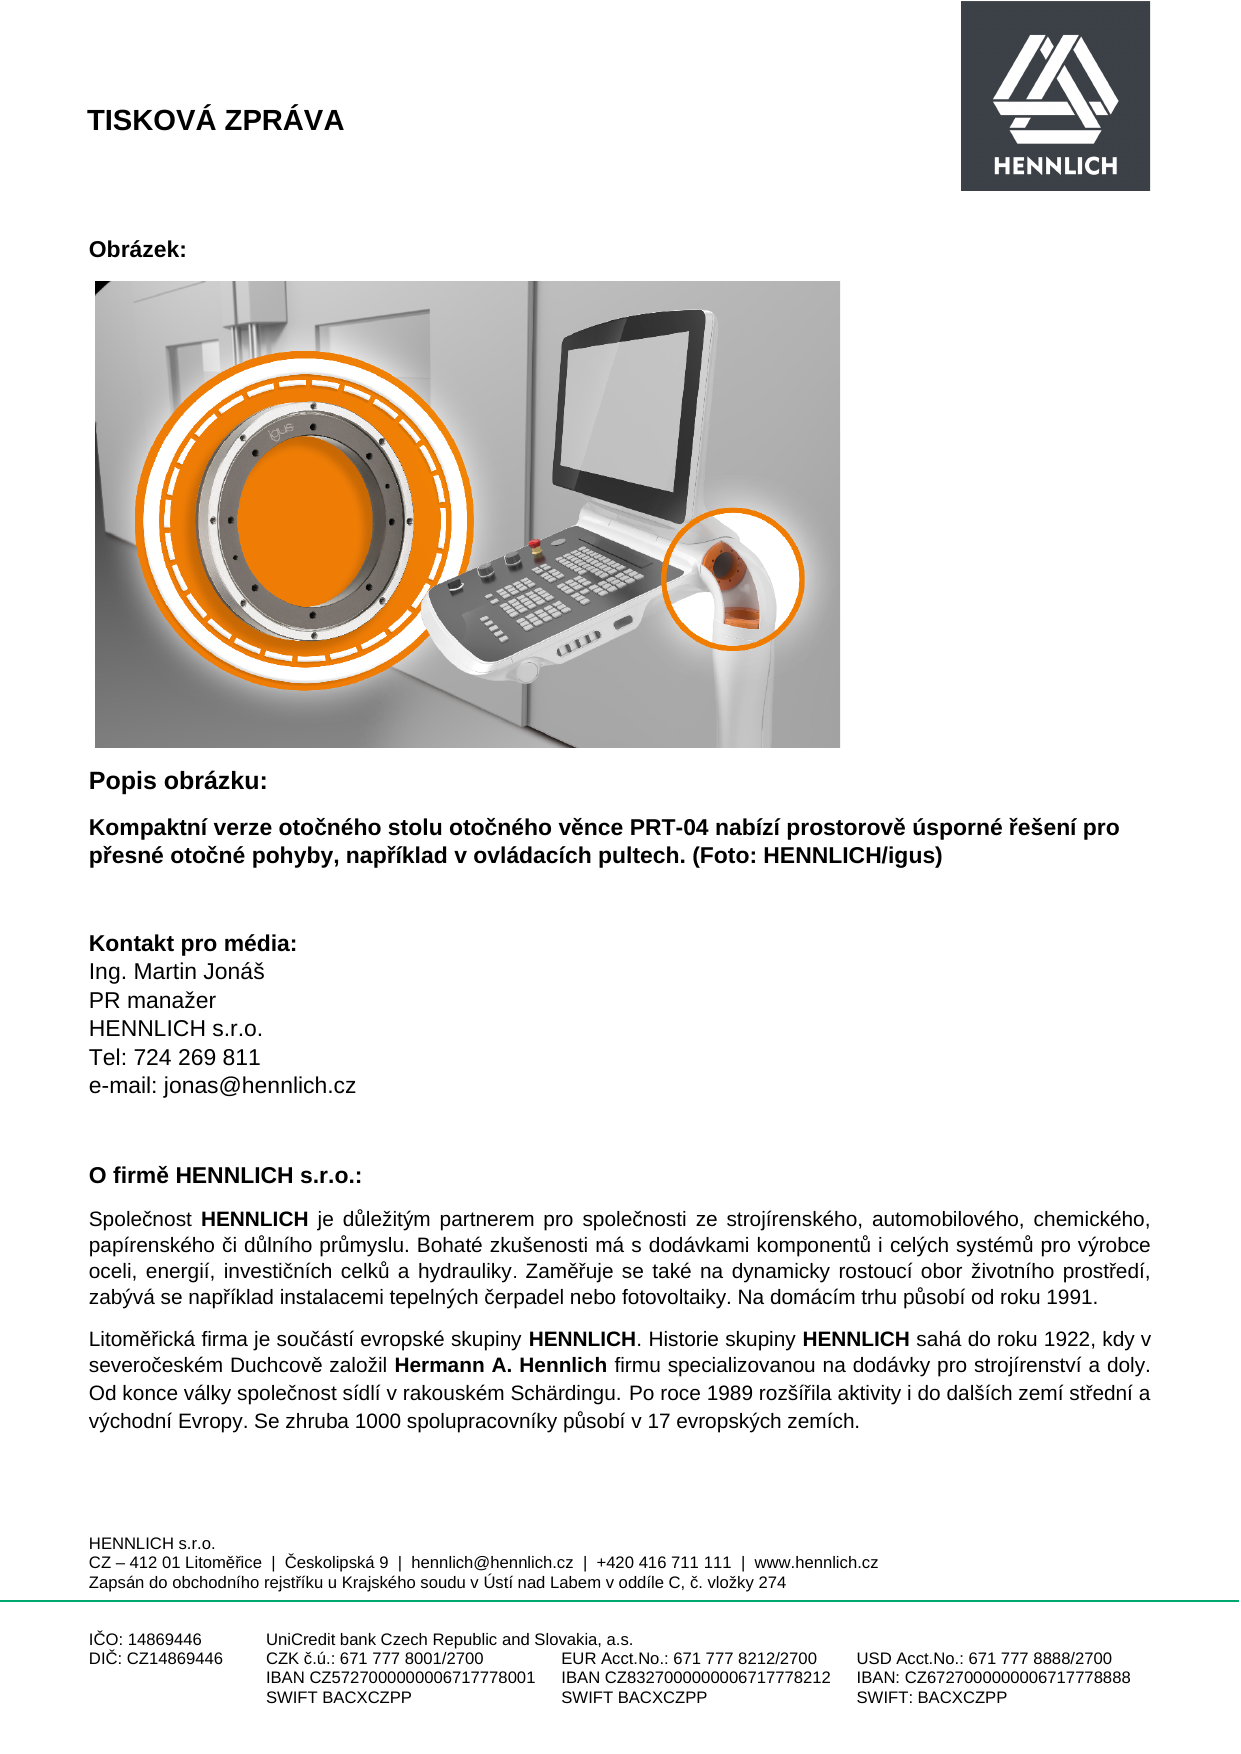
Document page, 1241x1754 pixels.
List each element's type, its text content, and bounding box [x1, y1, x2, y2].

text Společnost HENNLICH je důležitým partnerem pro společnosti ze strojírenského, automobilového, chemického, papírenského či důlního průmyslu. Bohaté zkušenosti má s dodávkami komponentů i celých systémů pro výrobce oceli, energií, investičních celků a hydrauliky. Zaměřuje se také na dynamicky rostoucí obor životního prostředí, zabývá se například instalacemi tepelných čerpadel nebo fotovoltaiky. Na domácím trhu působí od roku 1991. [89, 1207, 1152, 1309]
text Obrázek: [89, 236, 1152, 263]
text Litoměřická firma je součástí evropské skupiny HENNLICH. Historie skupiny HENNLICH sahá do roku 1922, kdy v severočeském Duchcově založil Hermann A. Hennlich firmu specializovanou na dodávky pro strojírenství a doly. Od konce války společnost sídlí v rakouském Schärdingu. Po roce 1989 rozšířila aktivity i do dalších zemí střední a východní Evropy. Se zhruba 1000 spolupracovníky působí v 17 evropských zemích. [89, 1327, 1152, 1434]
text Kompaktní verze otočného stolu otočného věnce PRT-04 nabízí prostorově úsporné řešení pro přesné otočné pohyby, například v ovládacích pultech. (Foto: HENNLICH/igus) [89, 814, 1152, 868]
picture [95, 281, 841, 748]
text Kontakt pro média: Ing. Martin Jonáš PR manažer HENNLICH s.r.o. Tel: 724 269 811 e-mail: jonas@hennlich.cz [89, 930, 1152, 1098]
text Popis obrázku: [89, 766, 1152, 795]
text O firmě HENNLICH s.r.o.: [89, 1162, 1152, 1188]
picture [961, 1, 1150, 191]
